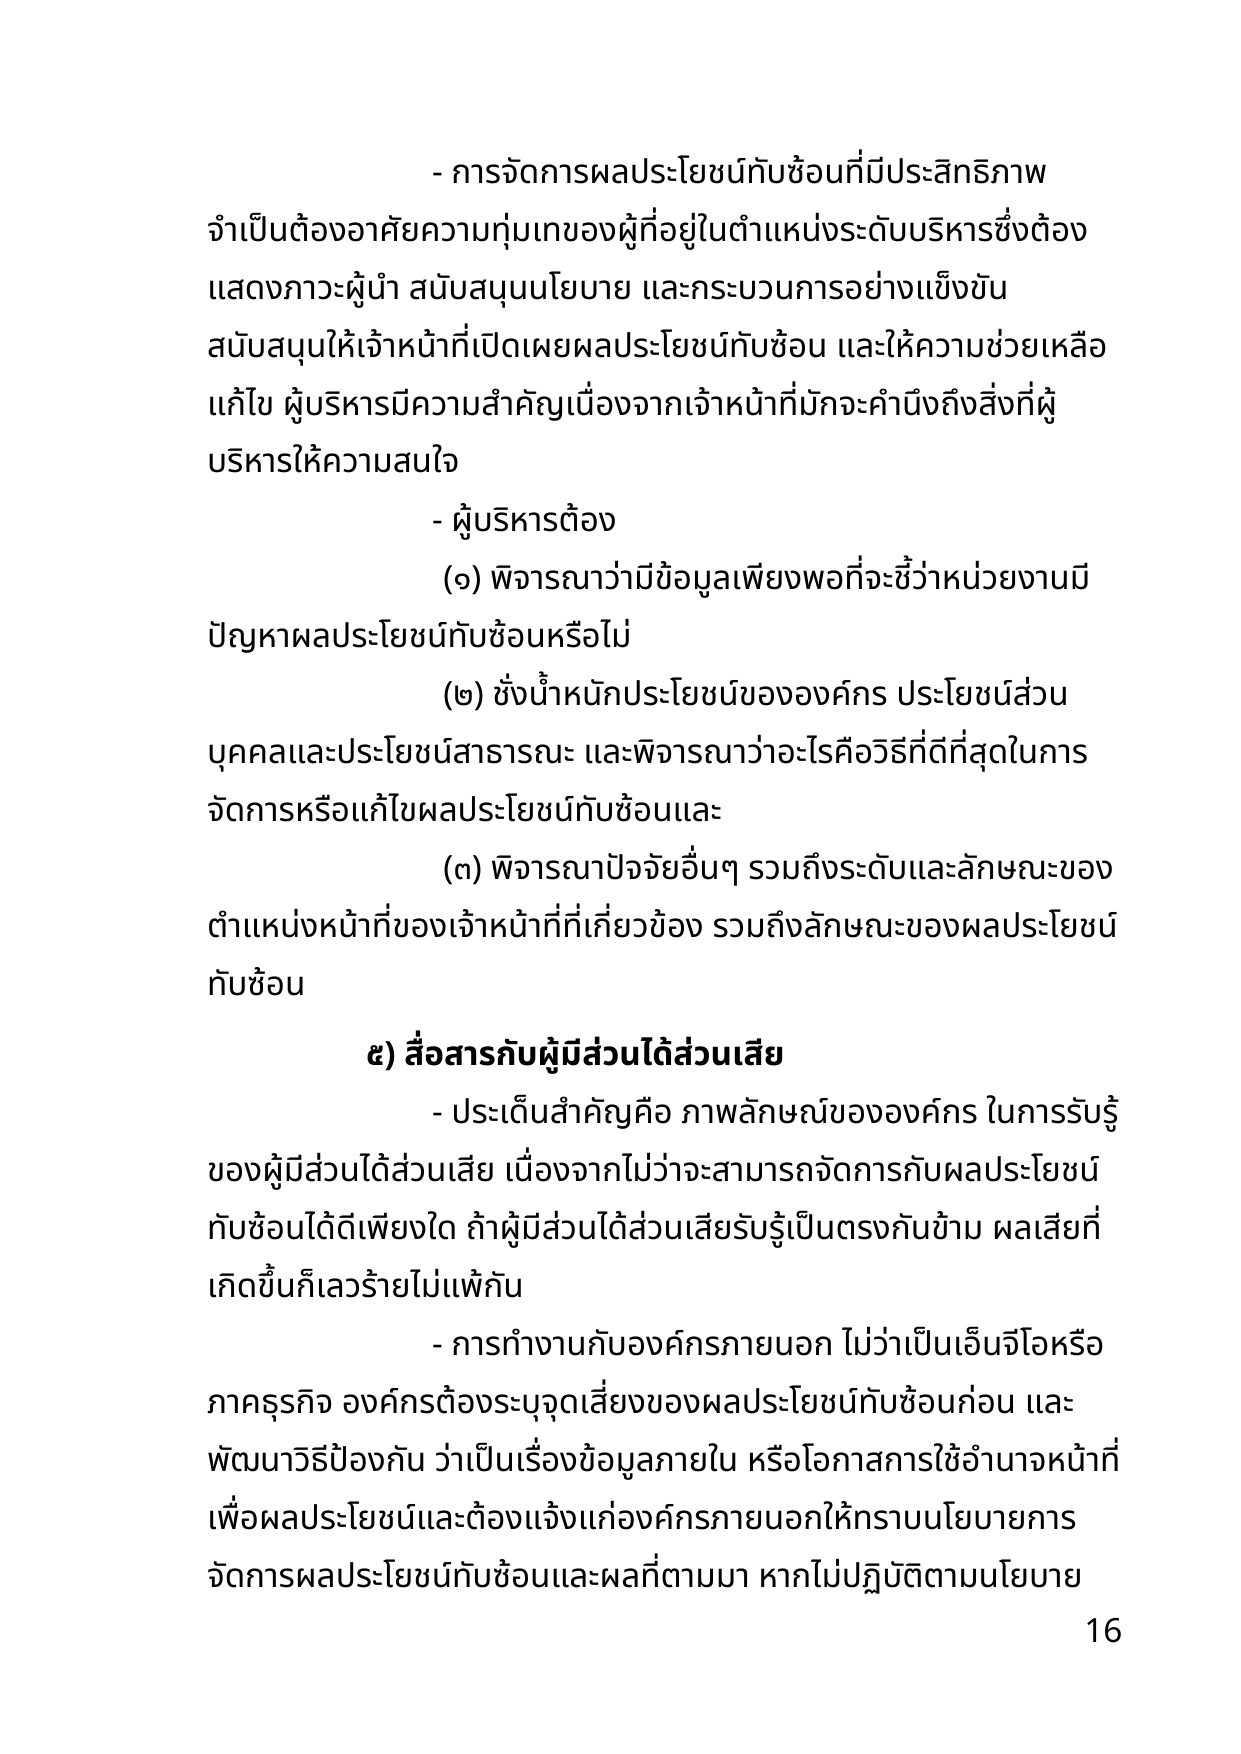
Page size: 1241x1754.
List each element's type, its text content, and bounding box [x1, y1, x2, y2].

text - ประเด็นสำคัญคือ ภาพลักษณ์ขององค์กร ในการรับรู้ของผู้มีส่วนได้ส่วนเสีย เนื่องจากไม่ว่าจะสามารถจัดการกับผลประโยชน์ทับซ้อนได้ดีเพียงใด ถ้าผู้มีส่วนได้ส่วนเสียรับรู้เป็นตรงกันข้าม ผลเสียที่เกิดขึ้นก็เลวร้ายไม่แพ้กัน [207, 1088, 1122, 1312]
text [207, 1320, 1122, 1602]
text (๒) ชั่งน้ำหนักประโยชน์ขององค์กร ประโยชน์ส่วนบุคคลและประโยชน์สาธารณะ และพิจารณาว่าอะไรคือวิธีที่ดีที่สุดในการจัดการหรือแก้ไขผลประโยชน์ทับซ้อนและ [207, 669, 1122, 836]
text ๕) สื่อสารกับผู้มีส่วนได้ส่วนเสีย [207, 1030, 1122, 1081]
text - การจัดการผลประโยชน์ทับซ้อนที่มีประสิทธิภาพ จำเป็นต้องอาศัยความทุ่มเทของผู้ที่อยู่ในตำแหน่งระดับบริหารซึ่งต้องแสดงภาวะผู้นำ สนับสนุนนโยบาย และกระบวนการอย่างแข็งขัน สนับสนุนให้เจ้าหน้าที่เปิดเผยผลประโยชน์ทับซ้อน และให้ความช่วยเหลือแก้ไข ผู้บริหารมีความสำคัญเนื่องจากเจ้าหน้าที่มักจะคำนึงถึงสิ่งที่ผู้บริหารให้ความสนใจ [207, 148, 1122, 488]
text (๑) พิจารณาว่ามีข้อมูลเพียงพอที่จะชี้ว่าหน่วยงานมีปัญหาผลประโยชน์ทับซ้อนหรือไม่ [207, 553, 1122, 662]
text - ผู้บริหารต้อง [207, 495, 1122, 546]
text (๓) พิจารณาปัจจัยอื่นๆ รวมถึงระดับและลักษณะของตำแหน่งหน้าที่ของเจ้าหน้าที่ที่เกี่ยวข้อง รวมถึงลักษณะของผลประโยชน์ทับซ้อน [207, 843, 1122, 1010]
